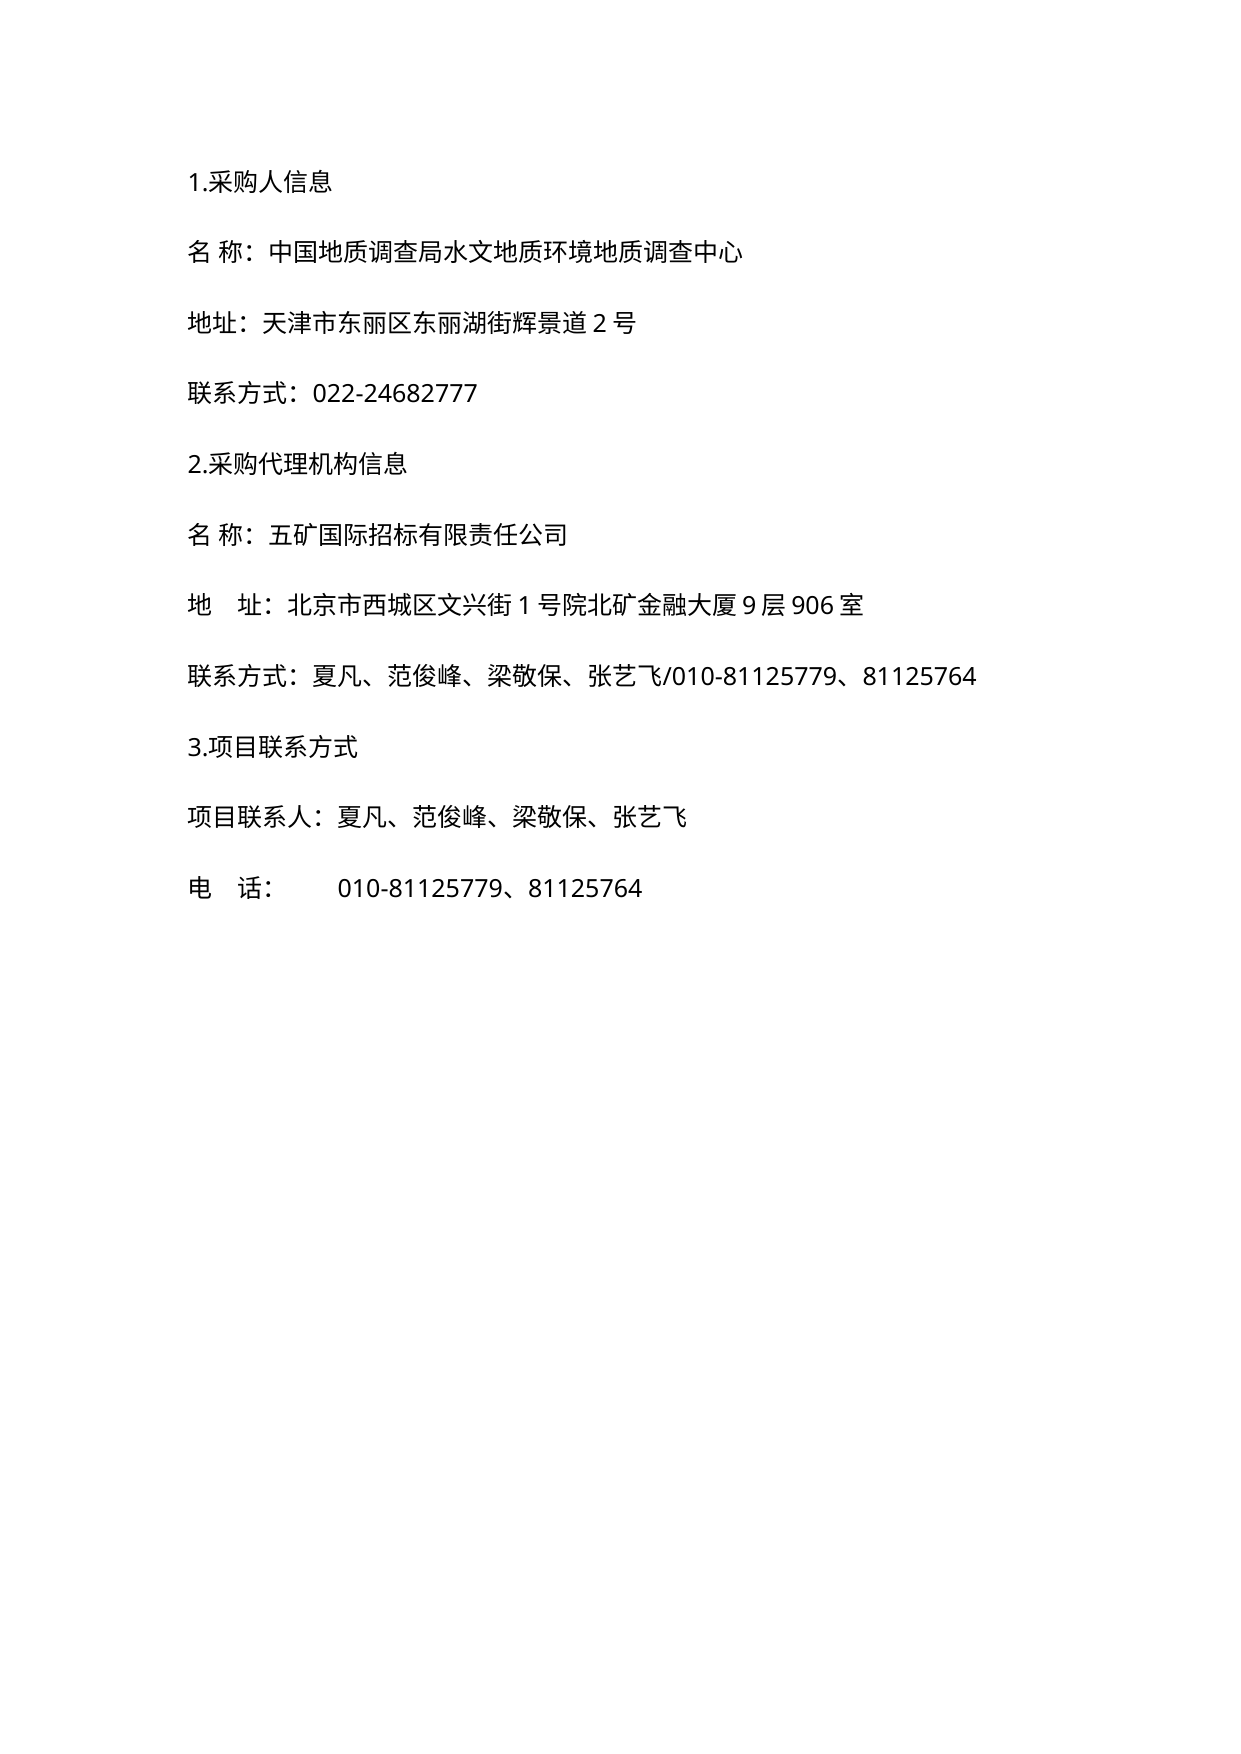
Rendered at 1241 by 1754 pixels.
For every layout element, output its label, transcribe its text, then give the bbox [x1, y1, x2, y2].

text 名 称：五矿国际招标有限责任公司 [187, 515, 1053, 551]
text 名 称：中国地质调查局水文地质环境地质调查中心 [187, 233, 1053, 269]
text 地 址：北京市西城区文兴街1号院北矿金融大厦9层906室 [187, 586, 1053, 622]
text 联系方式：夏凡、范俊峰、梁敬保、张艺飞/010-81125779、81125764 [187, 656, 1053, 693]
text 地址：天津市东丽区东丽湖街辉景道2号 [187, 303, 1053, 339]
text 1.采购人信息 [187, 162, 1053, 198]
text 2.采购代理机构信息 [187, 444, 1053, 481]
text 项目联系人：夏凡、范俊峰、梁敬保、张艺飞 [187, 798, 1053, 834]
text 3.项目联系方式 [187, 727, 1053, 763]
text 联系方式：022-24682777 [187, 374, 1053, 410]
text 电 话： 010-81125779、81125764 [187, 868, 1053, 904]
